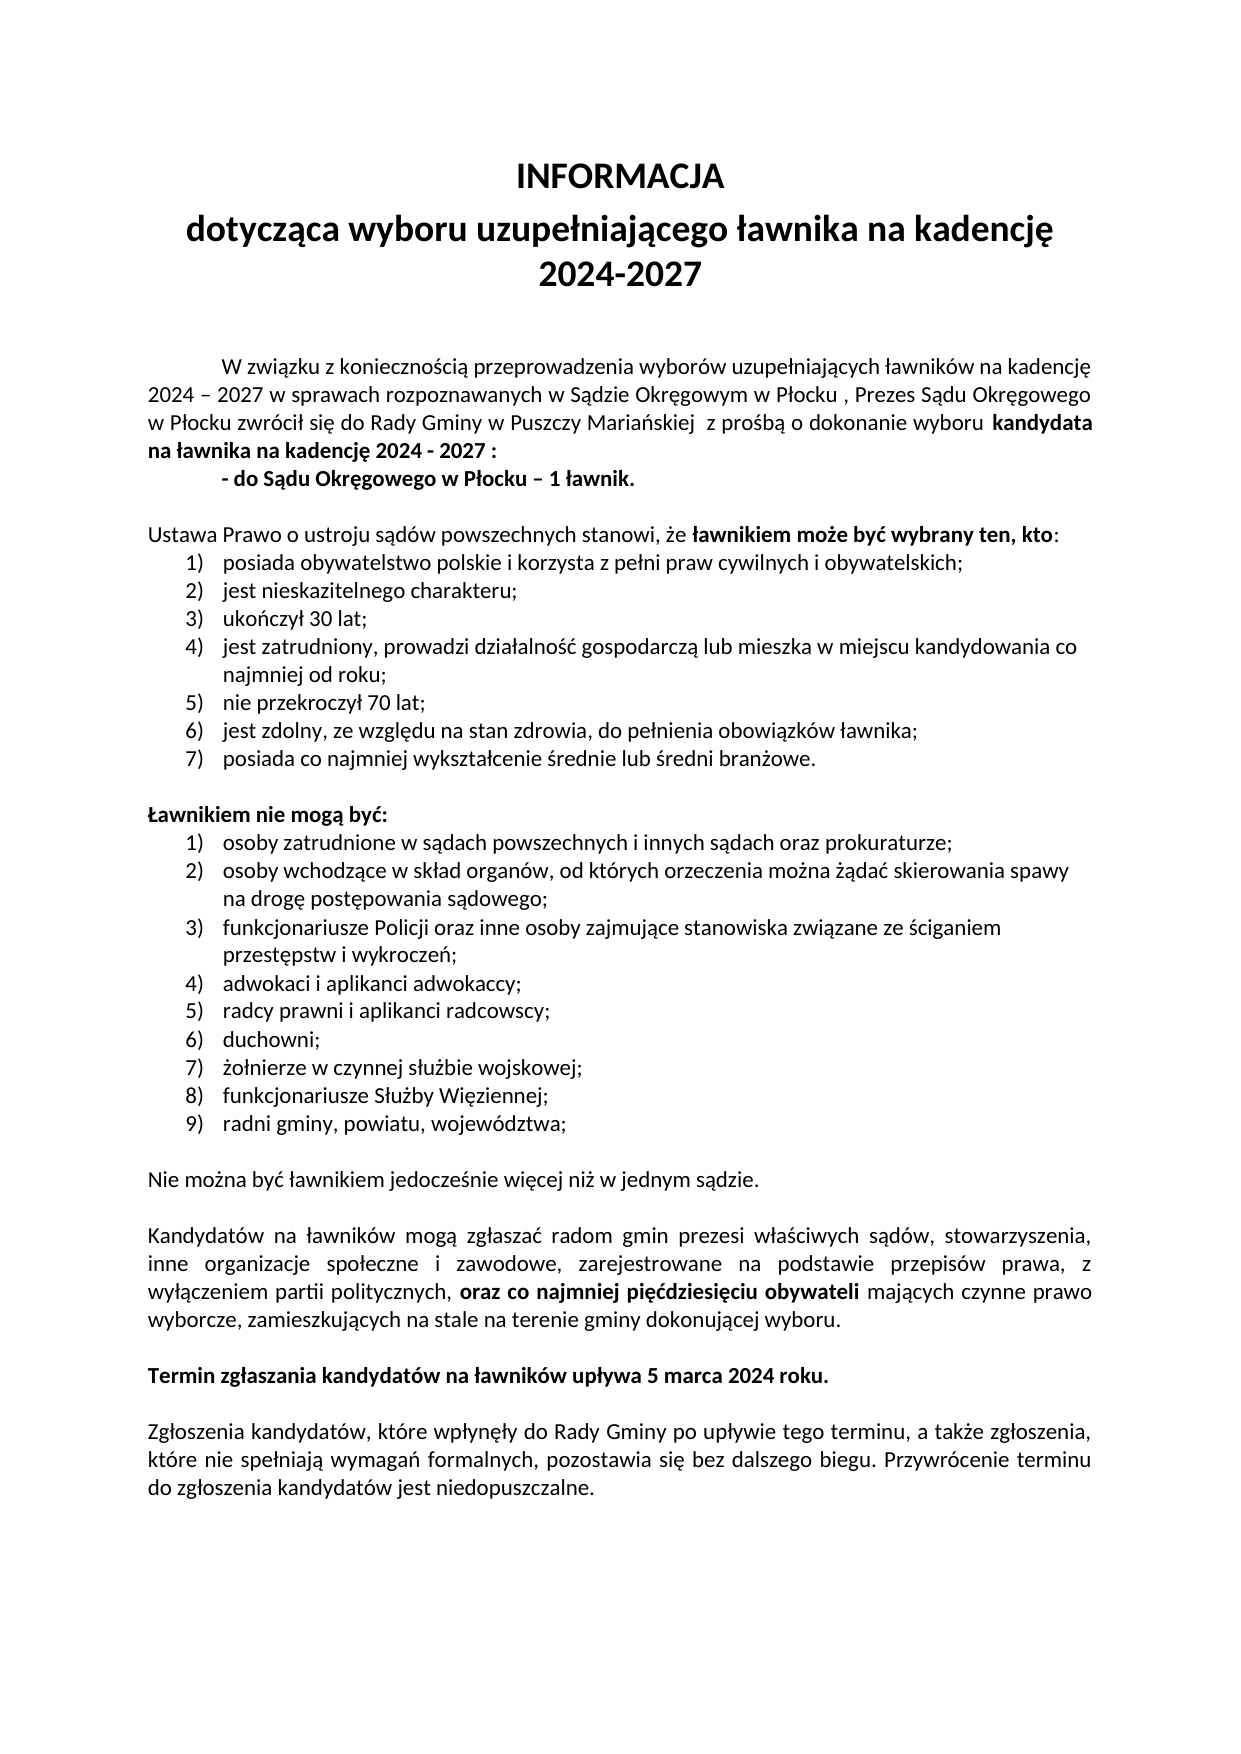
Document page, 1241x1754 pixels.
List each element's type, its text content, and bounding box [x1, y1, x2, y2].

list funkcjonariusze Służby Więziennej; [185, 1081, 1093, 1109]
list posiada obywatelstwo polskie i korzysta z pełni praw cywilnych i obywatelskich; [185, 548, 1093, 576]
text Ustawa Prawo o ustroju sądów powszechnych stanowi, że ławnikiem może być wybrany ten, kto: [148, 520, 1093, 548]
list nie przekroczył 70 lat; [185, 688, 1093, 716]
text - do Sądu Okręgowego w Płocku – 1 ławnik. [148, 464, 1093, 492]
text Kandydatów na ławników mogą zgłaszać radom gmin prezesi właściwych sądów, stowarzyszenia, inne organizacje społeczne i zawodowe, zarejestrowane na podstawie przepisów prawa, z wyłączeniem partii politycznych, oraz co najmniej pięćdziesięciu obywateli mających czynne prawo wyborcze, zamieszkujących na stale na terenie gminy dokonującej wyboru. [148, 1221, 1093, 1333]
list posiada co najmniej wykształcenie średnie lub średni branżowe. [185, 744, 1093, 772]
list radni gminy, powiatu, województwa; [185, 1109, 1093, 1137]
list jest zatrudniony, prowadzi działalność gospodarczą lub mieszka w miejscu kandydowania co najmniej od roku; [185, 632, 1093, 688]
list funkcjonariusze Policji oraz inne osoby zajmujące stanowiska związane ze ściganiem przestępstw i wykroczeń; [185, 913, 1093, 969]
text Zgłoszenia kandydatów, które wpłynęły do Rady Gminy po upływie tego terminu, a także zgłoszenia, które nie spełniają wymagań formalnych, pozostawia się bez dalszego biegu. Przywrócenie terminu do zgłoszenia kandydatów jest niedopuszczalne. [148, 1417, 1093, 1501]
list osoby zatrudnione w sądach powszechnych i innych sądach oraz prokuraturze; [185, 828, 1093, 857]
text Nie można być ławnikiem jedocześnie więcej niż w jednym sądzie. [148, 1165, 1093, 1193]
list adwokaci i aplikanci adwokaccy; [185, 969, 1093, 997]
list duchowni; [185, 1025, 1093, 1053]
text dotycząca wyboru uzupełniającego ławnika na kadencję 2024-2027 [148, 204, 1093, 296]
text W związku z koniecznością przeprowadzenia wyborów uzupełniających ławników na kadencję 2024 – 2027 w sprawach rozpoznawanych w Sądzie Okręgowym w Płocku , Prezes Sądu Okręgowego w Płocku zwrócił się do Rady Gminy w Puszczy Mariańskiej z prośbą o dokonanie wyboru kandydata na ławnika na kadencję 2024 - 2027 : [148, 352, 1093, 464]
list ukończył 30 lat; [185, 604, 1093, 632]
text Termin zgłaszania kandydatów na ławników upływa 5 marca 2024 roku. [148, 1361, 1093, 1389]
list jest zdolny, ze względu na stan zdrowia, do pełnienia obowiązków ławnika; [185, 716, 1093, 744]
text Ławnikiem nie mogą być: [148, 801, 1093, 828]
list osoby wchodzące w skład organów, od których orzeczenia można żądać skierowania spawy na drogę postępowania sądowego; [185, 857, 1093, 913]
subtitle INFORMACJA [148, 152, 1093, 198]
list radcy prawni i aplikanci radcowscy; [185, 997, 1093, 1025]
list żołnierze w czynnej służbie wojskowej; [185, 1053, 1093, 1081]
list jest nieskazitelnego charakteru; [185, 576, 1093, 604]
